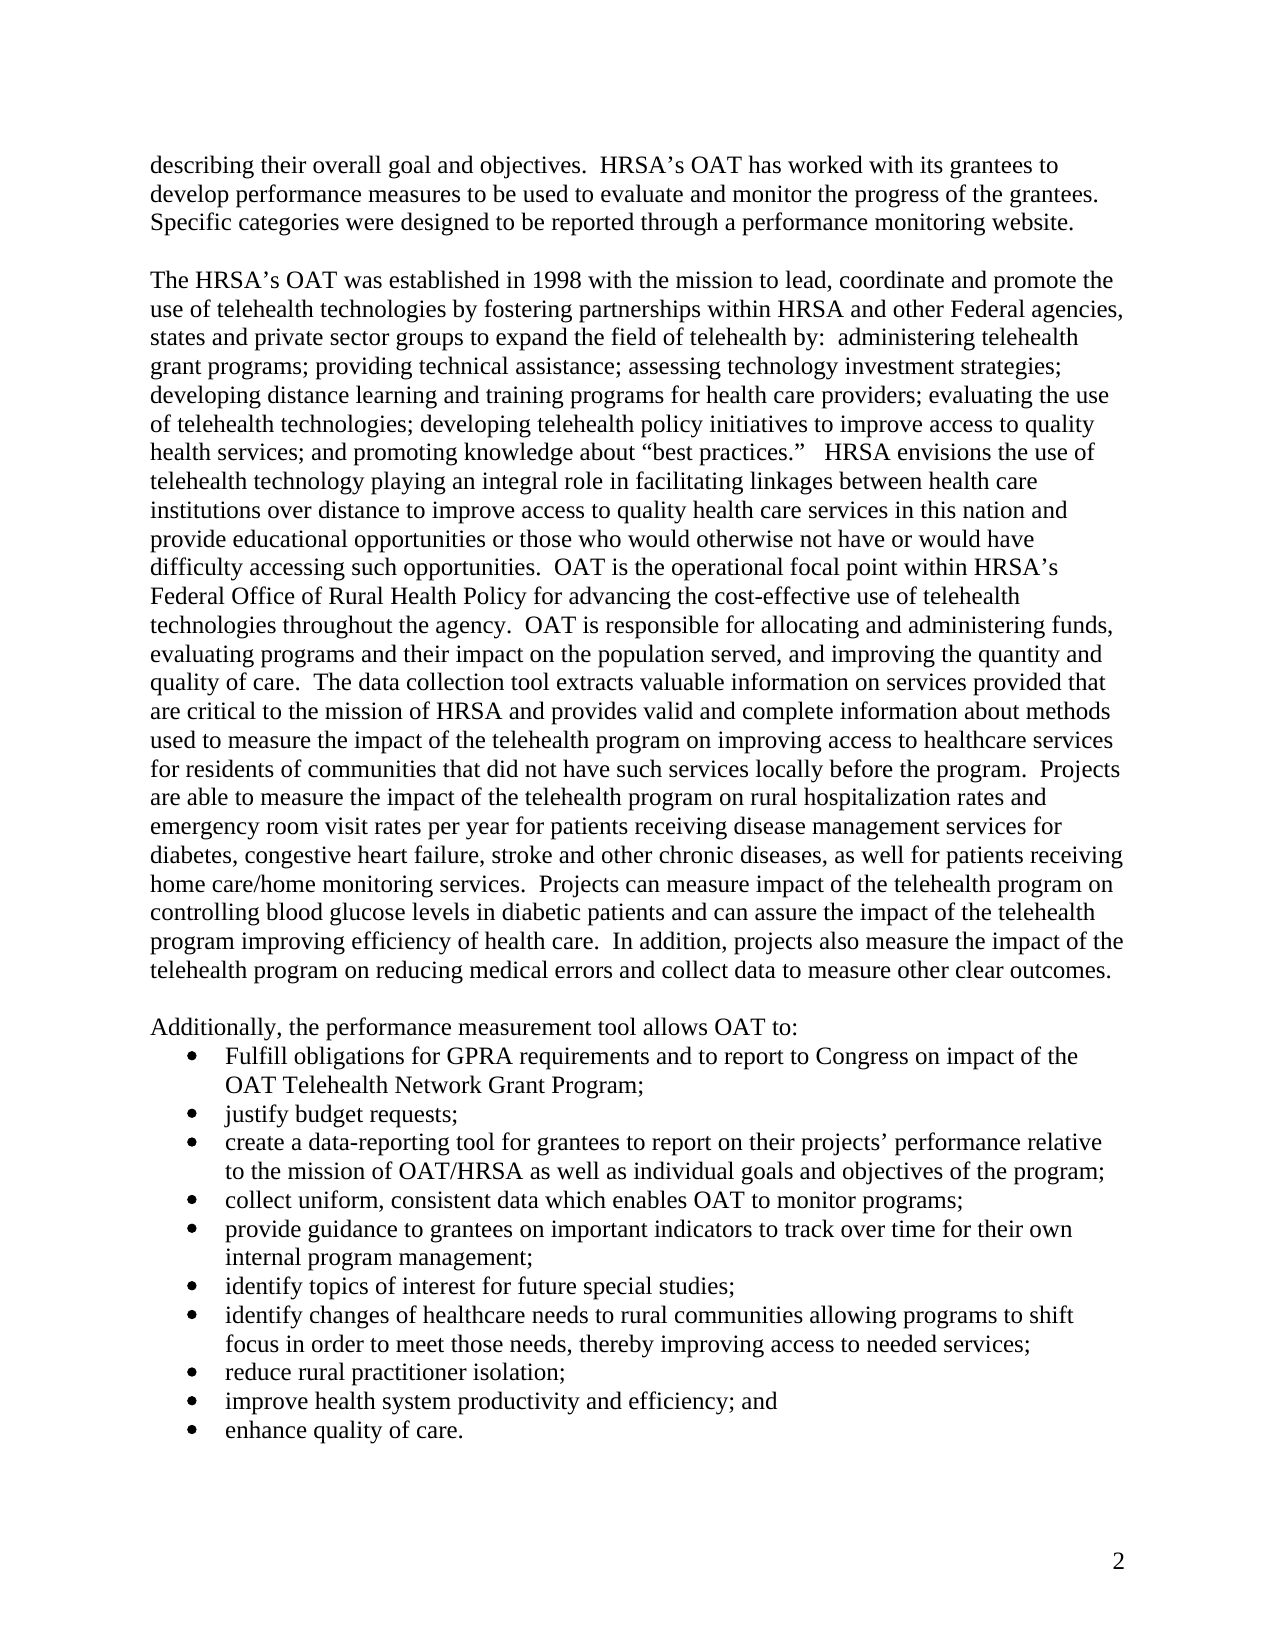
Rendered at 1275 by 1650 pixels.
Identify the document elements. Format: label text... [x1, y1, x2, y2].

list identify topics of interest for future special studies; [187, 1271, 1125, 1300]
list create a data-reporting tool for grantees to report on their projects’ performance relative to the mission of OAT/ as well as individual goals and objectives of the program; [187, 1127, 1125, 1185]
list Fulfill obligations for GPRA requirements and to report to Congress on impact of the OAT Telehealth Network Grant Program; [187, 1041, 1125, 1099]
list justify budget requests; [187, 1099, 1125, 1127]
text The HRSA’s OAT was established in 1998 with the mission to lead, coordinate and promote the use of telehealth technologies by fostering partnerships within HRSA and other Federal agencies, states and private sector groups to expand the field of telehealth by: administering telehealth grant programs; providing technical assistance; assessing technology investment strategies; developing distance learning and training programs for health care providers; evaluating the use of telehealth technologies; developing telehealth policy initiatives to improve access to quality health services; and promoting knowledge about “best practices.” HRSA envisions the use of telehealth technology playing an integral role in facilitating linkages between health care institutions over distance to improve access to quality health care services in this nation and provide educational opportunities or those who would otherwise not have or would have difficulty accessing such opportunities. OAT is the operational focal point within ’s Federal Office of Rural Health Policy for advancing the cost-effective use of telehealth technologies throughout the agency. OAT is responsible for allocating and administering funds, evaluating programs and their impact on the population served, and improving the quantity and quality of care. The data collection tool extracts valuable information on services provided that are critical to the mission of HRSA and provides valid and complete information about methods used to measure the impact of the telehealth program on improving access to healthcare services for residents of communities that did not have such services locally before the program. Projects are able to measure the impact of the telehealth program on rural hospitalization rates and emergency room visit rates per year for patients receiving disease management services for diabetes, congestive heart failure, stroke and other chronic diseases, as well for patients receiving home care/home monitoring services. Projects can measure impact of the telehealth program on controlling blood glucose levels in diabetic patients and can assure the impact of the telehealth program improving efficiency of health care. In addition, projects also measure the impact of the telehealth program on reducing medical errors and lect data to measure other clear outcomes. [150, 265, 1125, 984]
list reduce rural practitioner isolation; [187, 1357, 1125, 1386]
list improve health system productivity and efficiency; and [187, 1386, 1125, 1415]
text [150, 150, 1125, 236]
list collect uniform, consistent data which enables OAT to monitor programs; [187, 1185, 1125, 1214]
list identify changes of healthcare needs to rural communities allowing programs to shift focus in order to meet those needs, thereby improving access to needed services; [187, 1300, 1125, 1357]
list provide guidance to grantees on important indicators to track over time for their own internal program management; [187, 1214, 1125, 1271]
list enhance quality of care. [187, 1415, 1125, 1444]
text Additionally, the performance measurement tool allows OAT to: [150, 1012, 1125, 1041]
